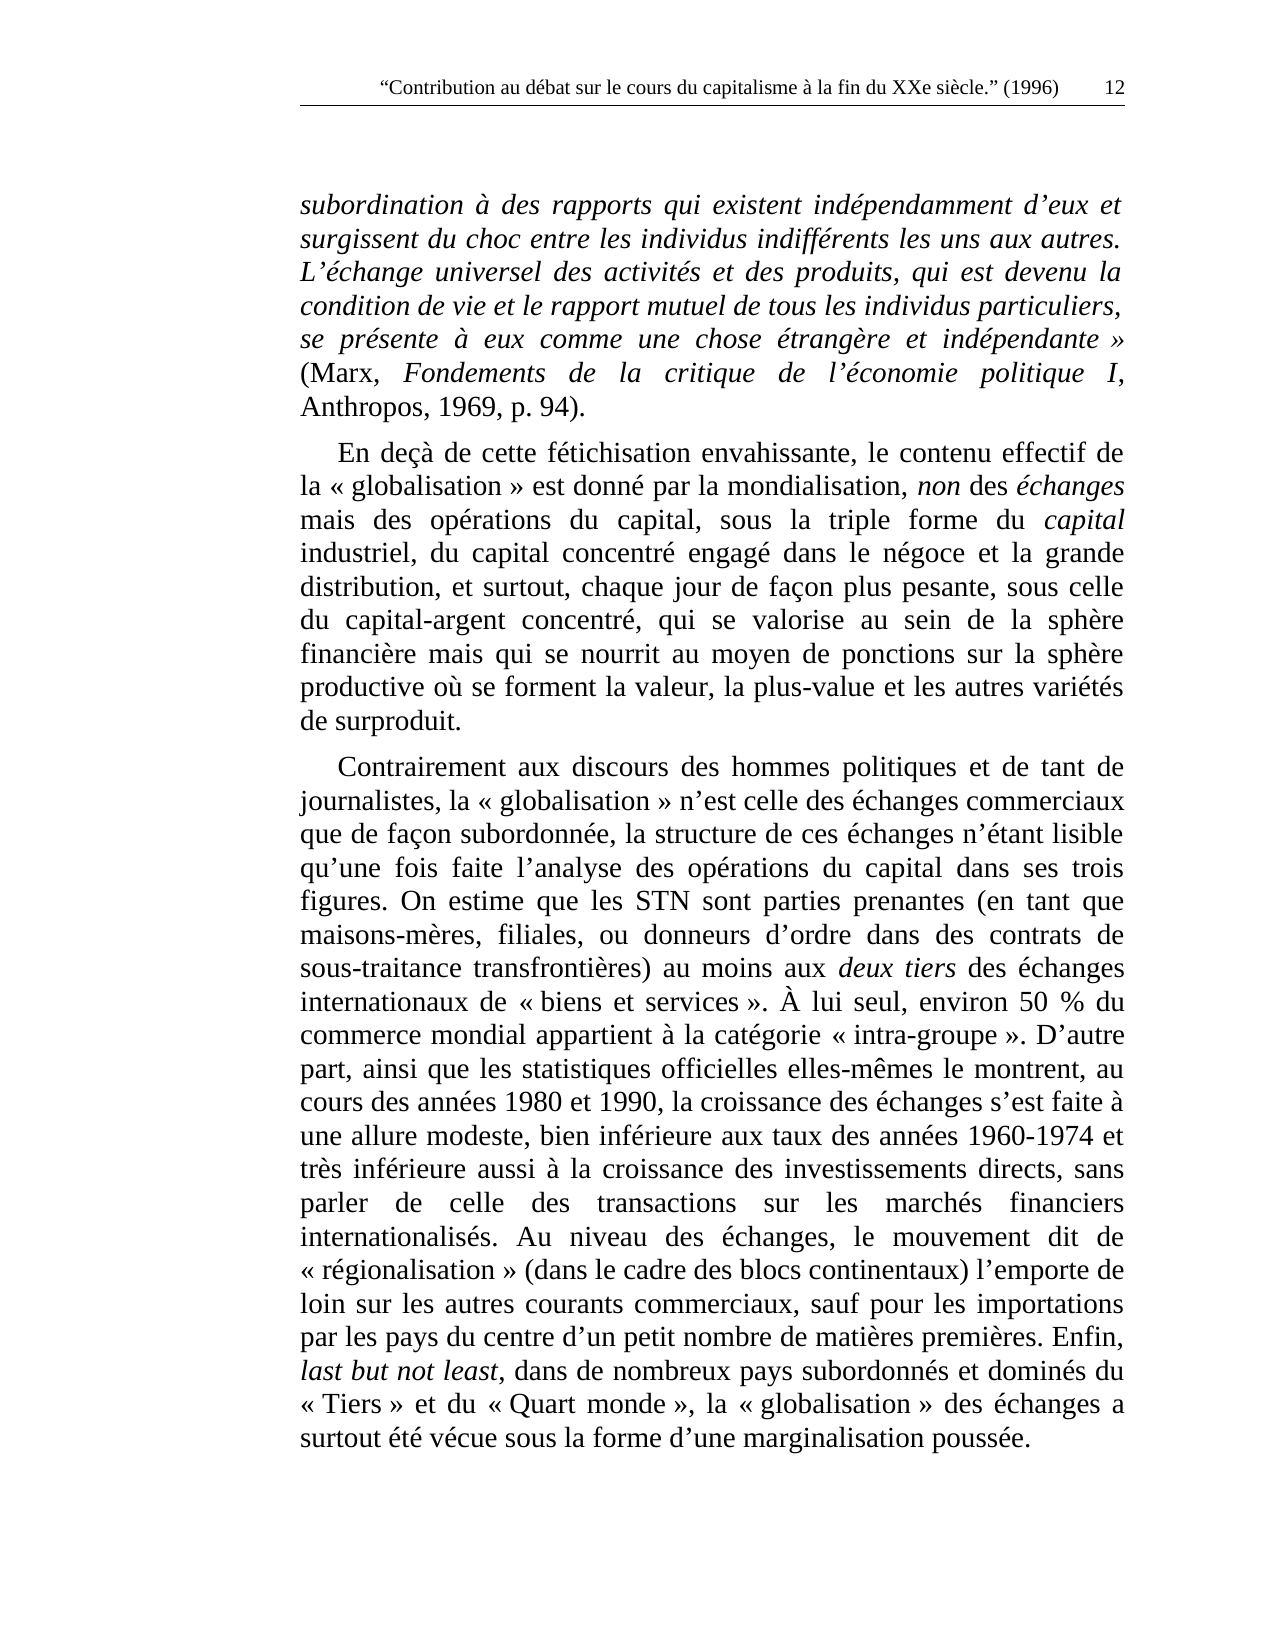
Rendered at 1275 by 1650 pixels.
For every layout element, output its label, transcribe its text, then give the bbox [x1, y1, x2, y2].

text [300, 187, 1125, 422]
text En deçà de cette fétichisation envahissante, le contenu effectif de la « globalisation » est donné par la mondialisation, non des échanges mais des opérations du capital, sous la triple forme du capital industriel, du capital concentré engagé dans le négoce et la grande distribution, et surtout, chaque jour de façon plus pesante, sous celle du capital-argent concentré, qui se valorise au sein de la sphère financière mais qui se nourrit au moyen de ponctions sur la sphère productive où se forment la valeur, la plus-value et les autres variétés de surproduit. [300, 435, 1125, 737]
text Contrairement aux discours des hommes politiques et de tant de journalistes, la « globalisation » n’est celle des échanges commerciaux que de façon subordonnée, la structure de ces échanges n’étant lisible qu’une fois faite l’analyse des opérations du capital dans ses trois figures. On estime que les STN sont parties prenantes (en tant que maisons-mères, filiales, ou donneurs d’ordre dans des contrats de sous-traitance transfrontières) au moins aux deux tiers des échanges internationaux de « biens et services ». À lui seul, environ 50 % du commerce mondial appartient à la catégorie « intra-groupe ». D’autre part, ainsi que les statistiques officielles elles-mêmes le montrent, au cours des années 1980 et 1990, la croissance des échanges s’est faite à une allure modeste, bien inférieure aux taux des années 1960-1974 et très inférieure aussi à la croissance des investissements directs, sans parler de celle des transactions sur les marchés financiers internationalisés. Au niveau des échanges, le mouvement dit de « régionalisation » (dans le cadre des blocs continentaux) l’emporte de loin sur les autres courants commerciaux, sauf pour les importations par les pays du centre d’un petit nombre de matières premières. Enfin, last but not least, dans de nombreux pays subordonnés et dominés du « Tiers » et du « Quart monde », la « globalisation » des échanges a surtout été vécue sous la forme d’une marginalisation poussée. [300, 749, 1125, 1453]
